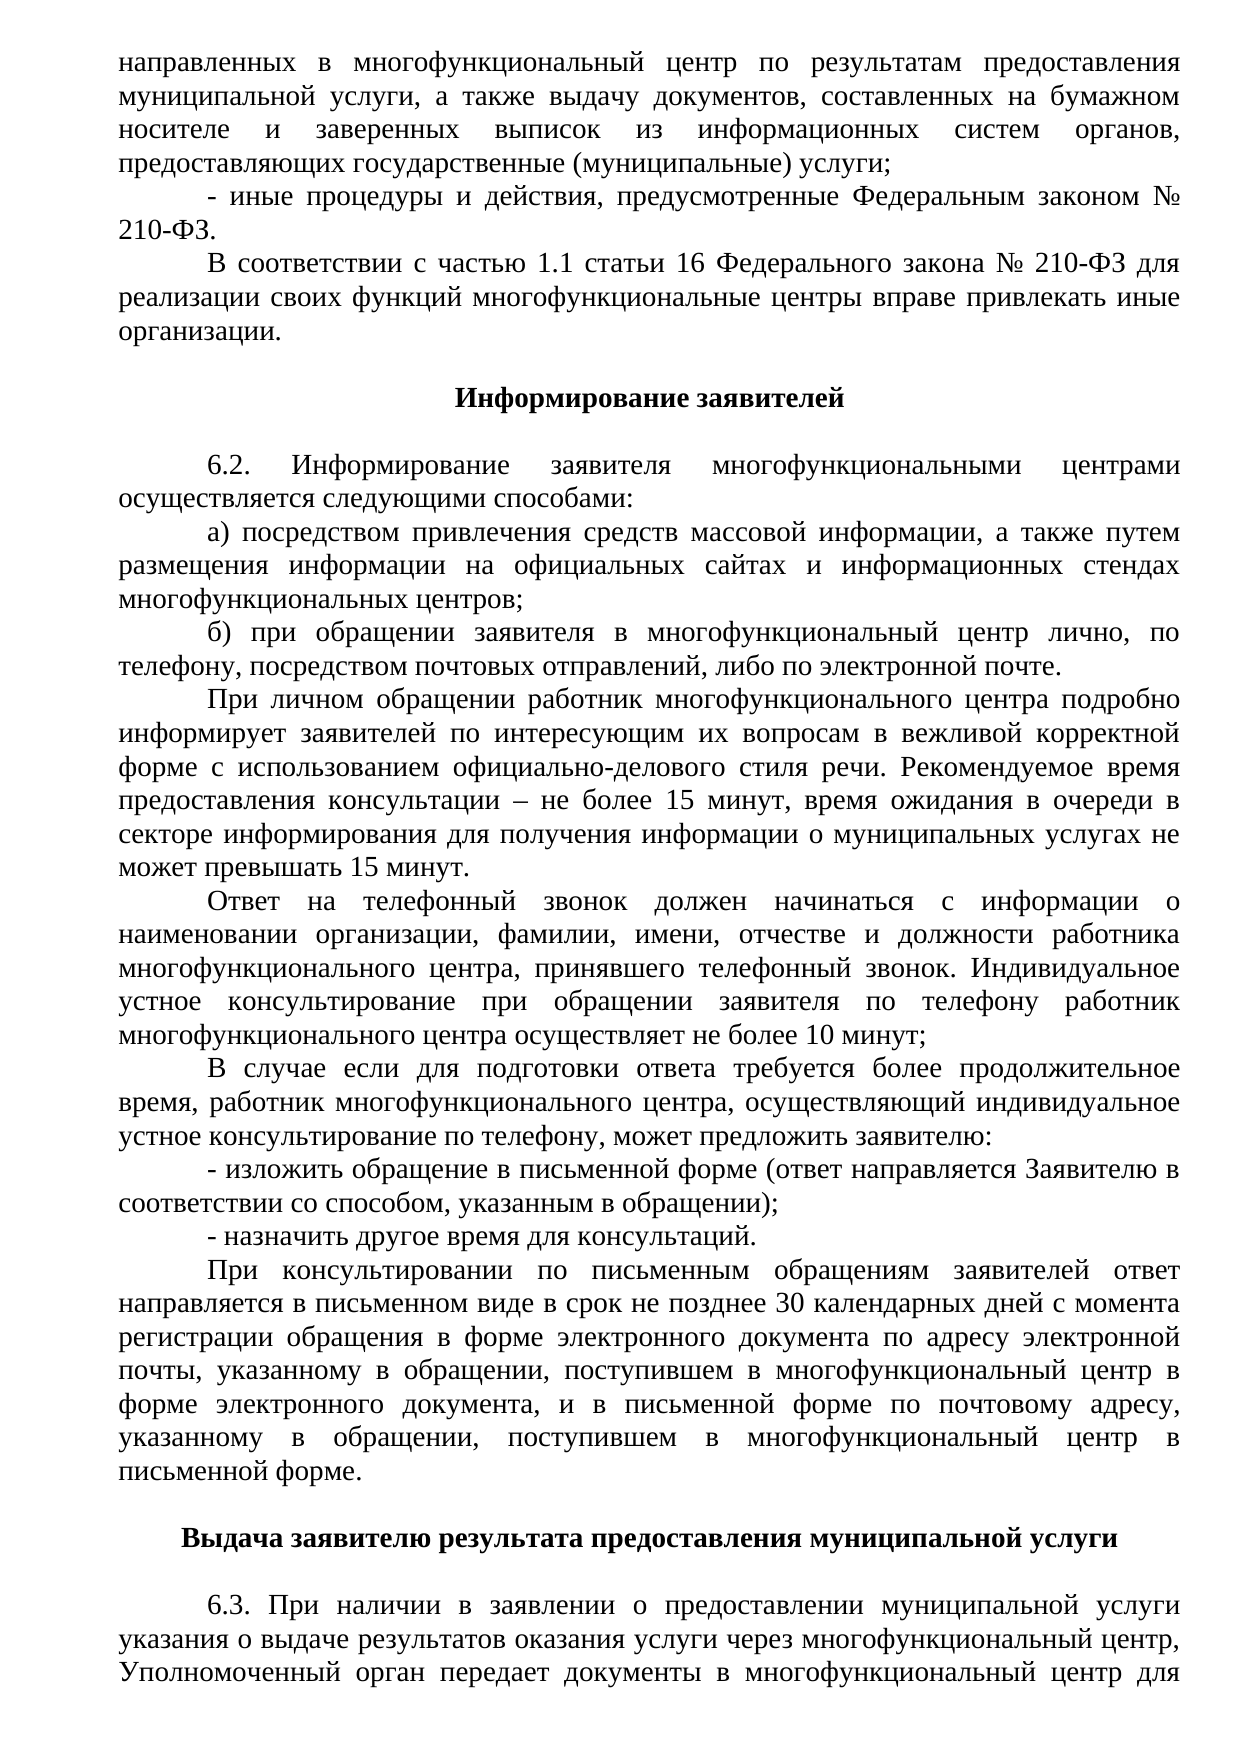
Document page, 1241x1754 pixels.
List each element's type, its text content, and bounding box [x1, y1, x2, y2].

text При консультировании по письменным обращениям заявителей ответ направляется в письменном виде в срок не позднее 30 календарных дней с момента регистрации обращения в форме электронного документа по адресу электронной почты, указанному в обращении, поступившем в многофункциональный центр в форме электронного документа, и в письменной форме по почтовому адресу, указанному в обращении, поступившем в многофункциональный центр в письменной форме. [118, 1252, 1181, 1487]
text б) при обращении заявителя в многофункциональный центр лично, по телефону, посредством почтовых отправлений, либо по электронной почте. [118, 614, 1181, 682]
text В случае если для подготовки ответа требуется более продолжительное время, работник многофункционального центра, осуществляющий индивидуальное устное консультирование по телефону, может предложить заявителю: [118, 1051, 1181, 1151]
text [118, 1587, 1181, 1688]
text Ответ на телефонный звонок должен начинаться с информации о наименовании организации, фамилии, имени, отчестве и должности работника многофункционального центра, принявшего телефонный звонок. Индивидуальное устное консультирование при обращении заявителя по телефону работник многофункционального центра осуществляет не более 10 минут; [118, 883, 1181, 1051]
text 6.2. Информирование заявителя многофункциональными центрами осуществляется следующими способами: [118, 447, 1181, 514]
text - изложить обращение в письменной форме (ответ направляется Заявителю в соответствии со способом, указанным в обращении); [118, 1151, 1181, 1218]
text - назначить другое время для консультаций. [118, 1218, 1181, 1252]
text - иные процедуры и действия, предусмотренные Федеральным законом № 210-ФЗ. [118, 178, 1181, 246]
text В соответствии с частью 1.1 статьи 16 Федерального закона № 210-ФЗ для реализации своих функций многофункциональные центры вправе привлекать иные организации. [118, 246, 1181, 346]
text Выдача заявителю результата предоставления муниципальной услуги [118, 1520, 1181, 1554]
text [118, 44, 1181, 178]
text а) посредством привлечения средств массовой информации, а также путем размещения информации на официальных сайтах и информационных стендах многофункциональных центров; [118, 514, 1181, 614]
text При личном обращении работник многофункционального центра подробно информирует заявителей по интересующим их вопросам в вежливой корректной форме с использованием официально-делового стиля речи. Рекомендуемое время предоставления консультации – не более 15 минут, время ожидания в очереди в секторе информирования для получения информации о муниципальных услугах не может превышать 15 минут. [118, 682, 1181, 883]
text Информирование заявителей [118, 380, 1181, 413]
